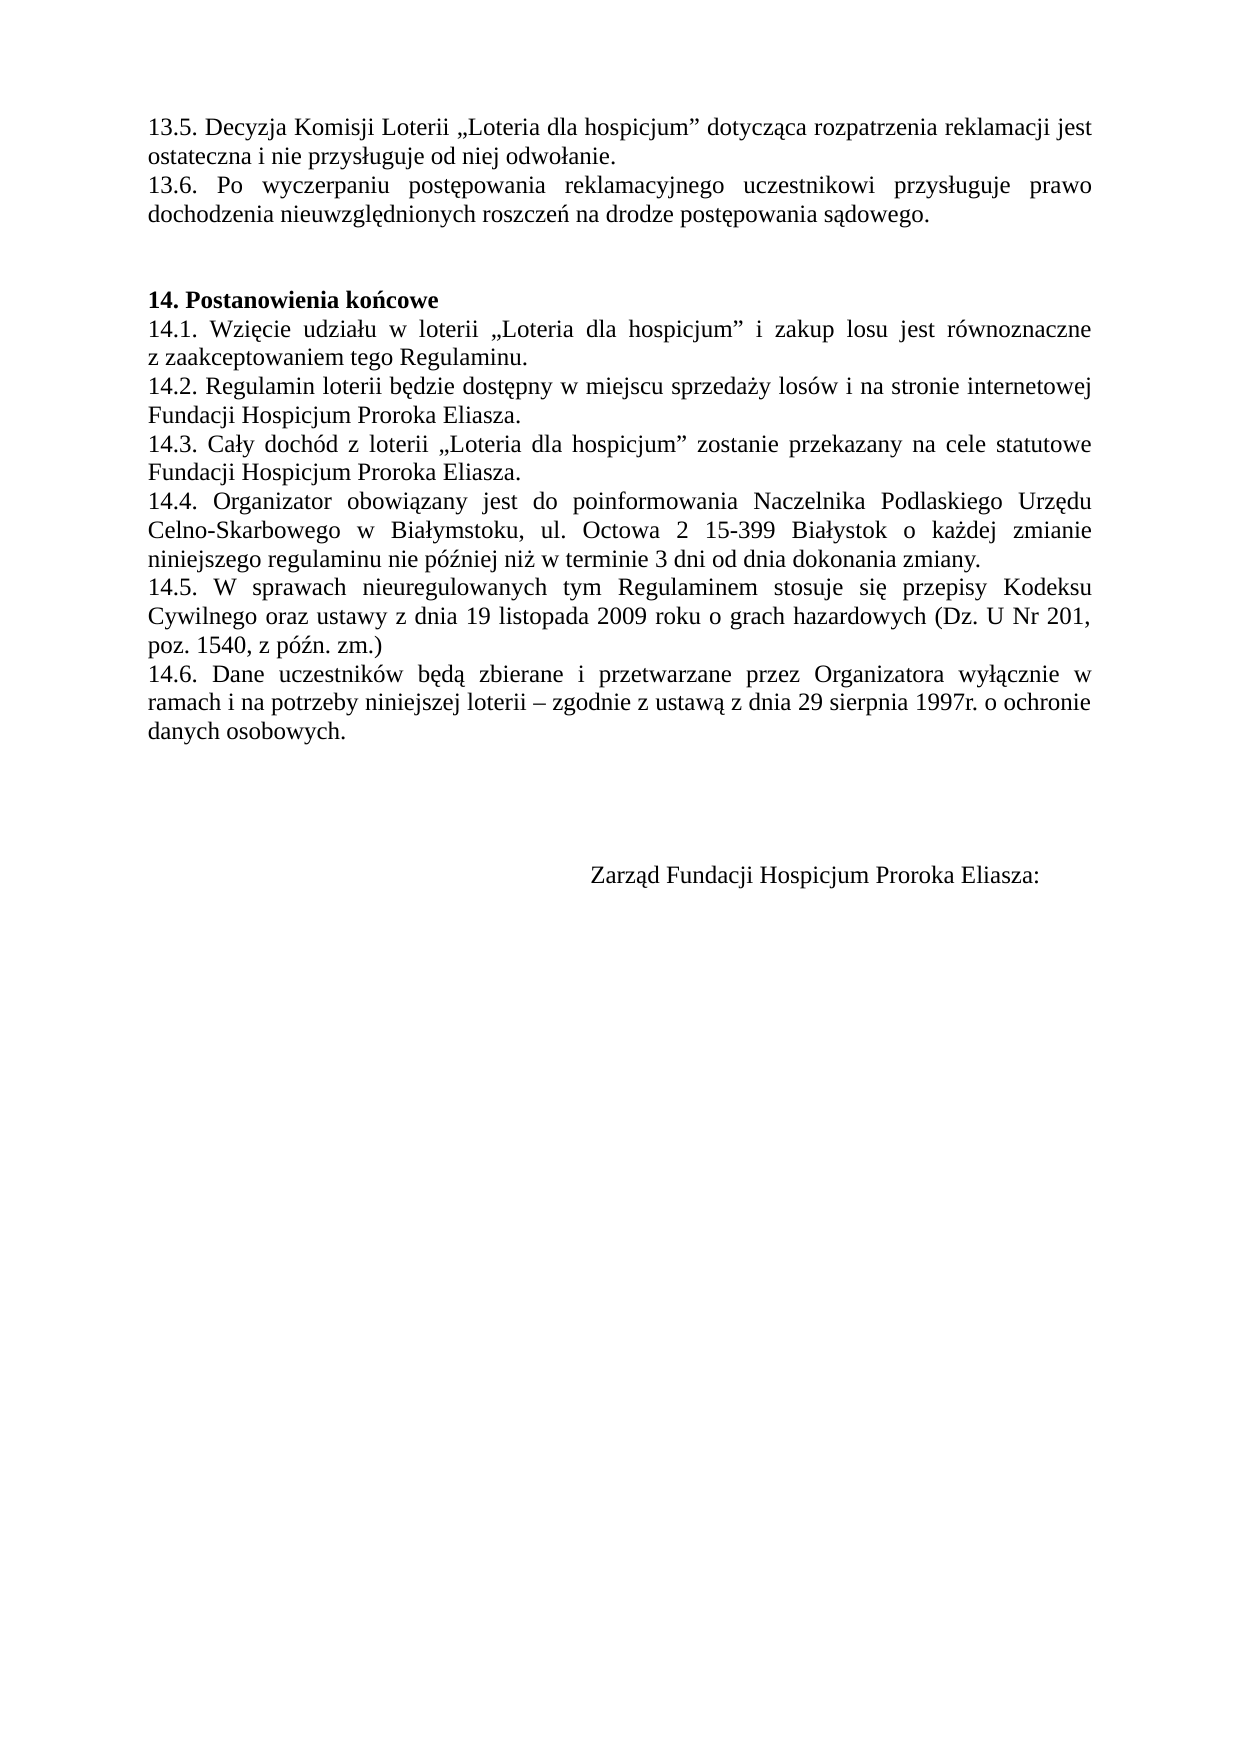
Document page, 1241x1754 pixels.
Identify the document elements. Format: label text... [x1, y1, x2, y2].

text 13.6. Po wyczerpaniu postępowania reklamacyjnego uczestnikowi przysługuje prawo dochodzenia nieuwzględnionych roszczeń na drodze postępowania sądowego. [148, 170, 1093, 227]
text 14.6. Dane uczestników będą zbierane i przetwarzane przez Organizatora wyłącznie w ramach i na potrzeby niniejszej loterii – zgodnie z ustawą z dnia 29 sierpnia 1997r. o ochronie danych osobowych. [148, 659, 1093, 745]
text 14.4. Organizator obowiązany jest do poinformowania Naczelnika Podlaskiego Urzędu Celno-Skarbowego w Białymstoku, ul. Octowa 2 15-399 Białystok o każdej zmianie niniejszego regulaminu nie później niż w terminie 3 dni od dnia dokonania zmiany. [148, 486, 1093, 572]
text 14.1. Wzięcie udziału w loterii „Loteria dla hospicjum” i zakup losu jest równoznaczne z zaakceptowaniem tego Regulaminu. [148, 314, 1093, 371]
text 14.3. Cały dochód z loterii „Loteria dla hospicjum” zostanie przekazany na cele statutowe Fundacji Hospicjum Proroka Eliasza. [148, 429, 1093, 486]
text 13.5. Decyzja Komisji Loterii „Loteria dla hospicjum” dotycząca rozpatrzenia reklamacji jest ostateczna i nie przysługuje od niej odwołanie. [148, 112, 1093, 170]
text 14.2. Regulamin loterii będzie dostępny w miejscu sprzedaży losów i na stronie internetowej Fundacji Hospicjum Proroka Eliasza. [148, 371, 1093, 429]
list Zarząd Fundacji Hospicjum Proroka Eliasza: [590, 860, 1093, 889]
text 14.5. W sprawach nieuregulowanych tym Regulaminem stosuje się przepisy Kodeksu Cywilnego oraz ustawy z dnia 19 listopada 2009 roku o grach hazardowych (Dz. U Nr 201, poz. 1540, z późn. zm.) [148, 572, 1093, 659]
text 14. Postanowienia końcowe [148, 285, 1093, 314]
